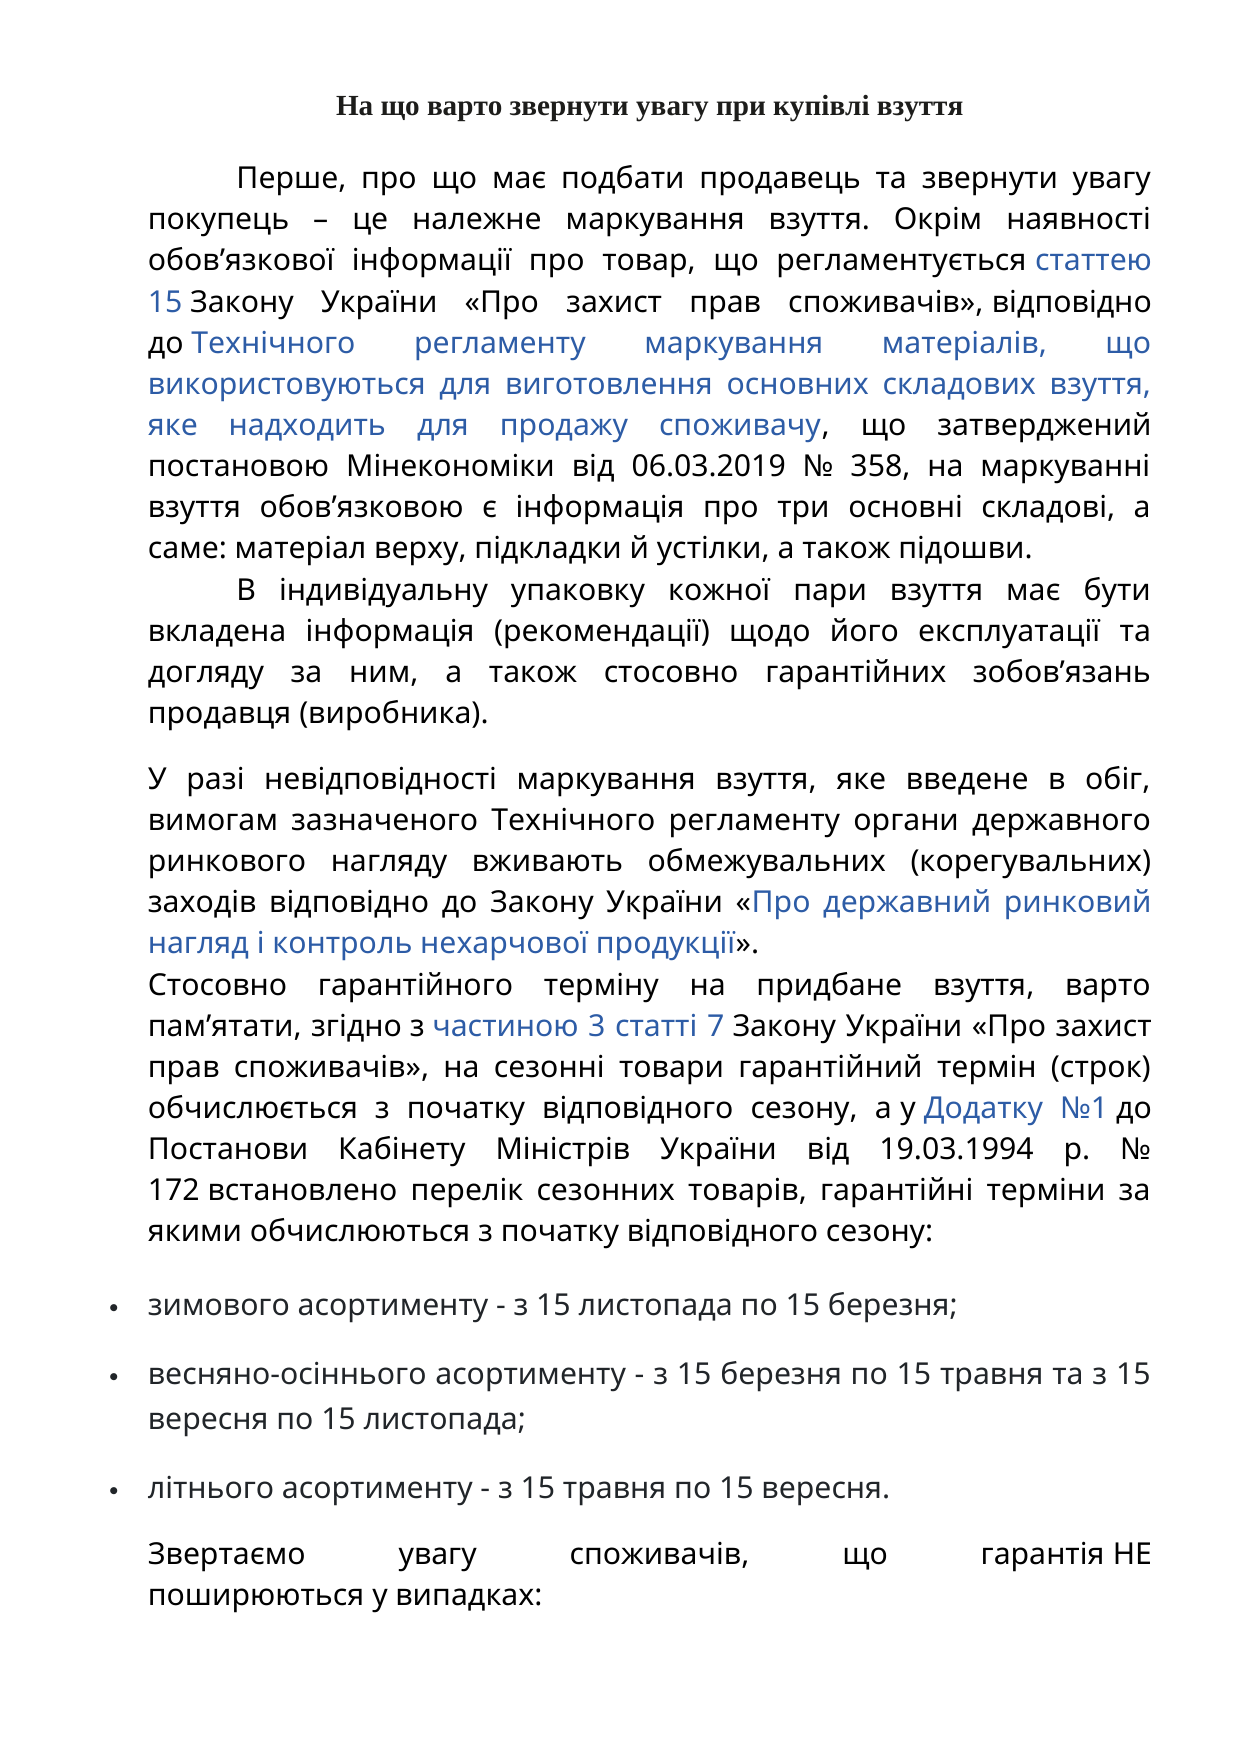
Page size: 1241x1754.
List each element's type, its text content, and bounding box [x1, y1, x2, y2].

text Звертаємо увагу споживачів, що гарантія НЕ поширюються у випадках: [148, 1532, 1152, 1614]
list літнього асортименту - з 15 травня по 15 вересня. [110, 1463, 1152, 1507]
text На що варто звернути увагу при купівлі взуття [148, 88, 1152, 122]
list зимового асортименту - з 15 листопада по 15 березня; [110, 1280, 1152, 1324]
text У разі невідповідності маркування взуття, яке введене в обіг, вимогам зазначеного Технічного регламенту органи державного ринкового нагляду вживають обмежувальних (корегувальних) заходів відповідно до Закону України «Про державний ринковий нагляд і контроль нехарчової продукції». [148, 757, 1152, 963]
list весняно-осіннього асортименту - з 15 березня по 15 травня та з 15 вересня по 15 листопада; [110, 1349, 1152, 1438]
text В індивідуальну упаковку кожної пари взуття має бути вкладена інформація (рекомендації) щодо його експлуатації та догляду за ним, а також стосовно гарантійних зобов’язань продавця (виробника). [148, 568, 1152, 732]
text Стосовно гарантійного терміну на придбане взуття, варто пам’ятати, згідно з частиною 3 статті 7 Закону України «Про захист прав споживачів», на сезонні товари гарантійний термін (строк) обчислюється з початку відповідного сезону, а у Додатку №1 до Постанови Кабінету Міністрів України від 19.03.1994 р. № 172 встановлено перелік сезонних товарів, гарантійні терміни за якими обчислюються з початку відповідного сезону: [148, 963, 1152, 1251]
text Перше, про що має подбати продавець та звернути увагу покупець – це належне маркування взуття. Окрім наявності обов’язкової інформації про товар, що регламентується статтею 15 Закону України «Про захист прав споживачів», відповідно до Технічного регламенту маркування матеріалів, що використовуються для виготовлення основних складових взуття, яке надходить для продажу споживачу, що затверджений постановою Мінекономіки від 06.03.2019 № 358, на маркуванні взуття обов’язковою є інформація про три основні складові, а саме: матеріал верху, підкладки й устілки, а також підошви. [148, 156, 1152, 568]
